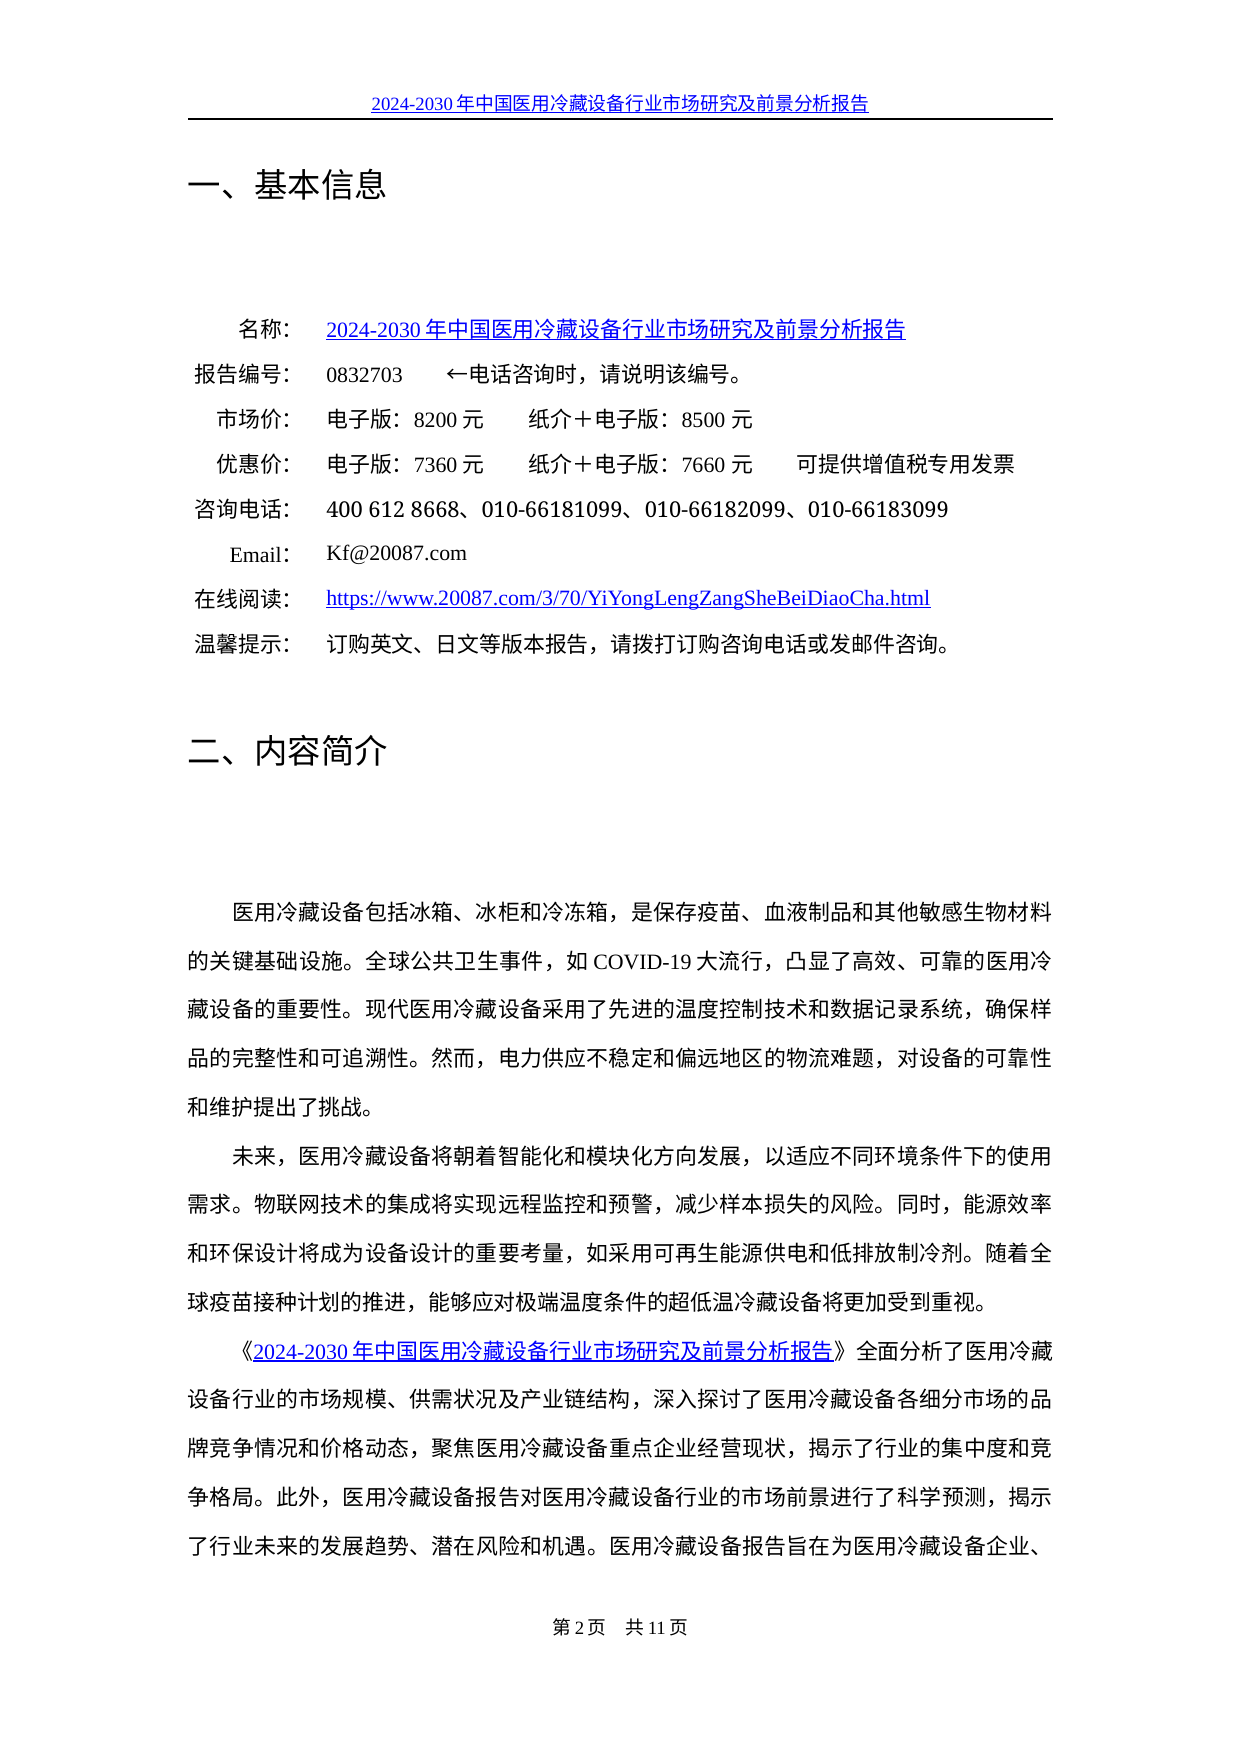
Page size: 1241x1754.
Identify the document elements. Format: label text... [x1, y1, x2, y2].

table_cell Kf@20087.com [315, 537, 1073, 582]
table_cell 咨询电话： [167, 492, 315, 537]
table_cell 报告编号： [167, 357, 315, 402]
title 二、内容简介 [187, 717, 1053, 782]
table_header 名称： [167, 312, 315, 357]
table_cell [315, 582, 1073, 627]
table_cell 在线阅读： [167, 582, 315, 627]
table_cell 0832703 ←电话咨询时，请说明该编号。 [315, 357, 1073, 402]
table_header 2024-2030年中国医用冷藏设备行业市场研究及前景分析报告 [315, 312, 1073, 357]
table_cell 优惠价： [167, 447, 315, 492]
table_cell Email： [167, 537, 315, 582]
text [187, 894, 1053, 1561]
table_cell 温馨提示： [167, 627, 315, 672]
title 一、基本信息 [187, 150, 1053, 215]
table_cell 电子版：7360 元 纸介＋电子版：7660 元 可提供增值税专用发票 [315, 447, 1073, 492]
table_cell 市场价： [167, 402, 315, 447]
table_cell 400 612 8668、010-66181099、010-66182099、010-66183099 [315, 492, 1073, 537]
table_cell 电子版：8200 元 纸介＋电子版：8500 元 [315, 402, 1073, 447]
table_cell 订购英文、日文等版本报告，请拨打订购咨询电话或发邮件咨询。 [315, 627, 1073, 672]
